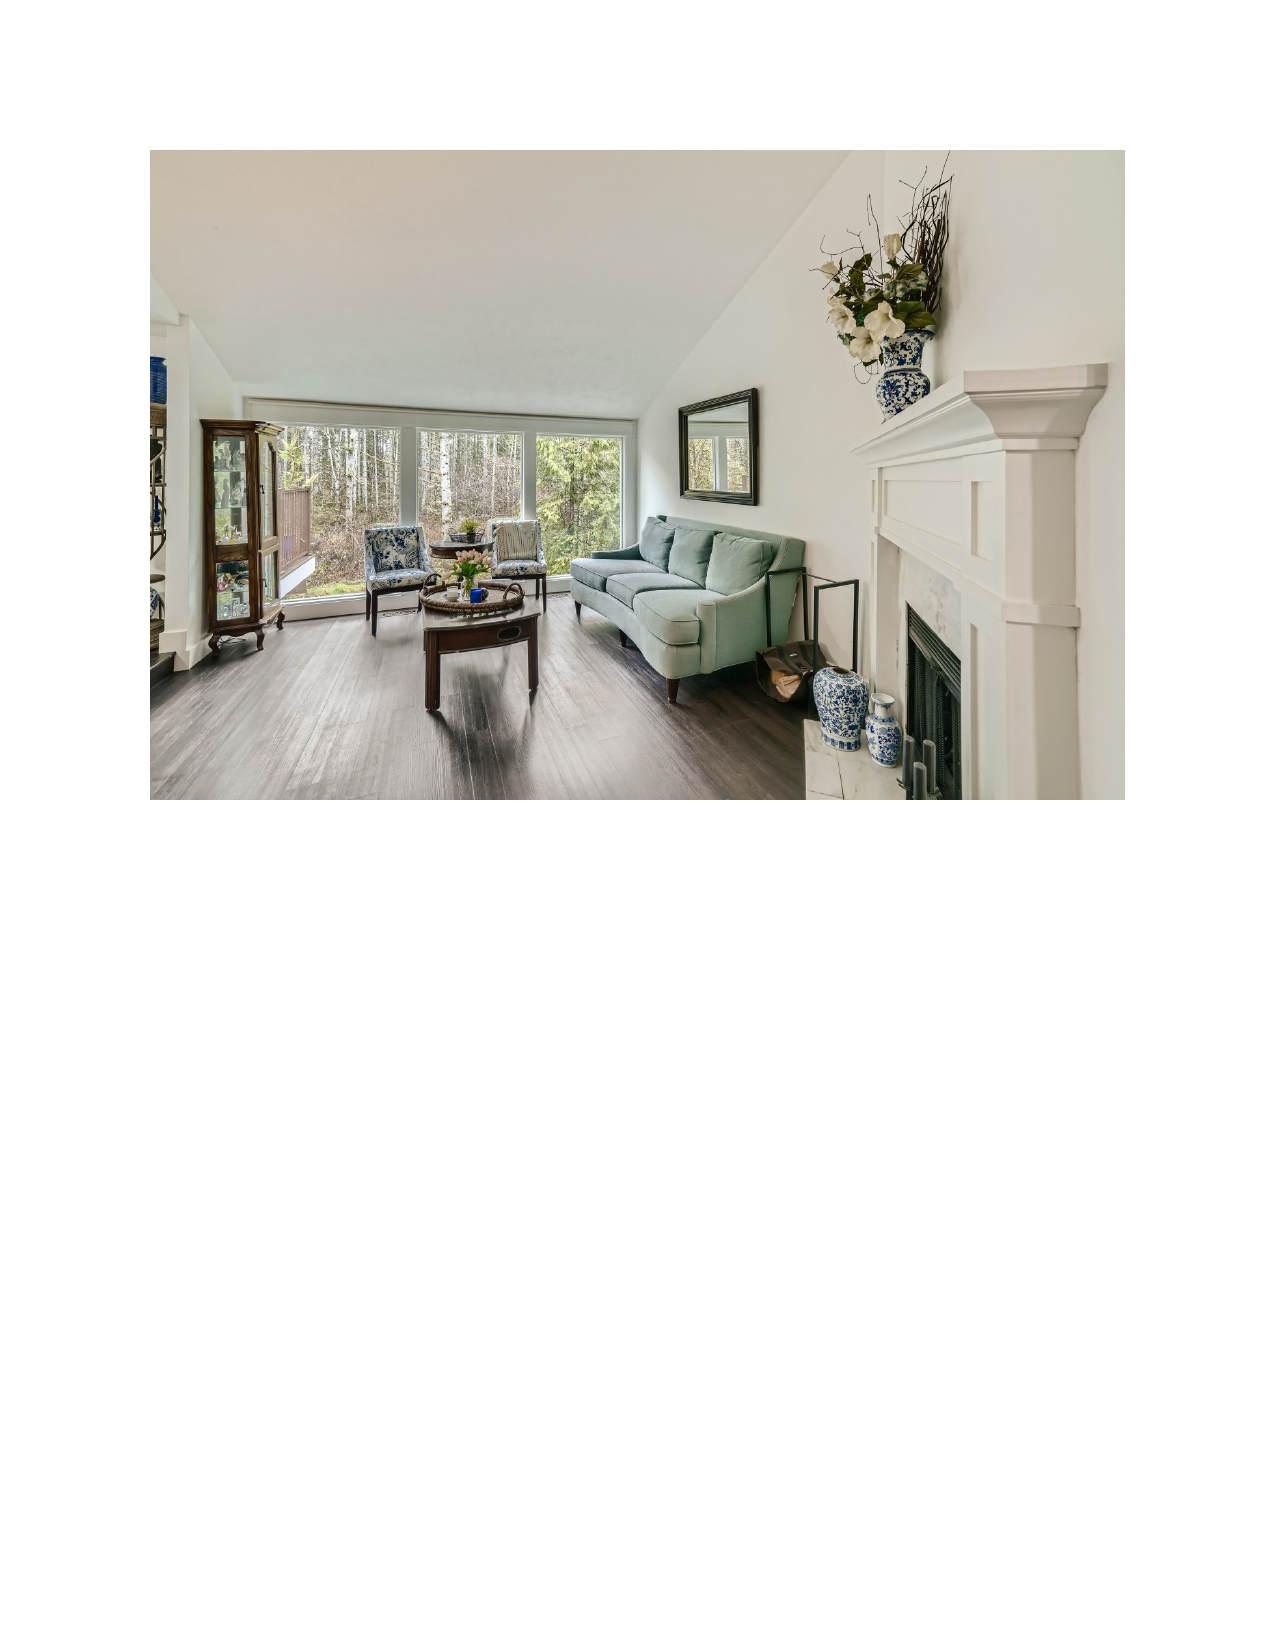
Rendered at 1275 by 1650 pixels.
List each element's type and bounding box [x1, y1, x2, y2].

picture [150, 150, 1125, 800]
